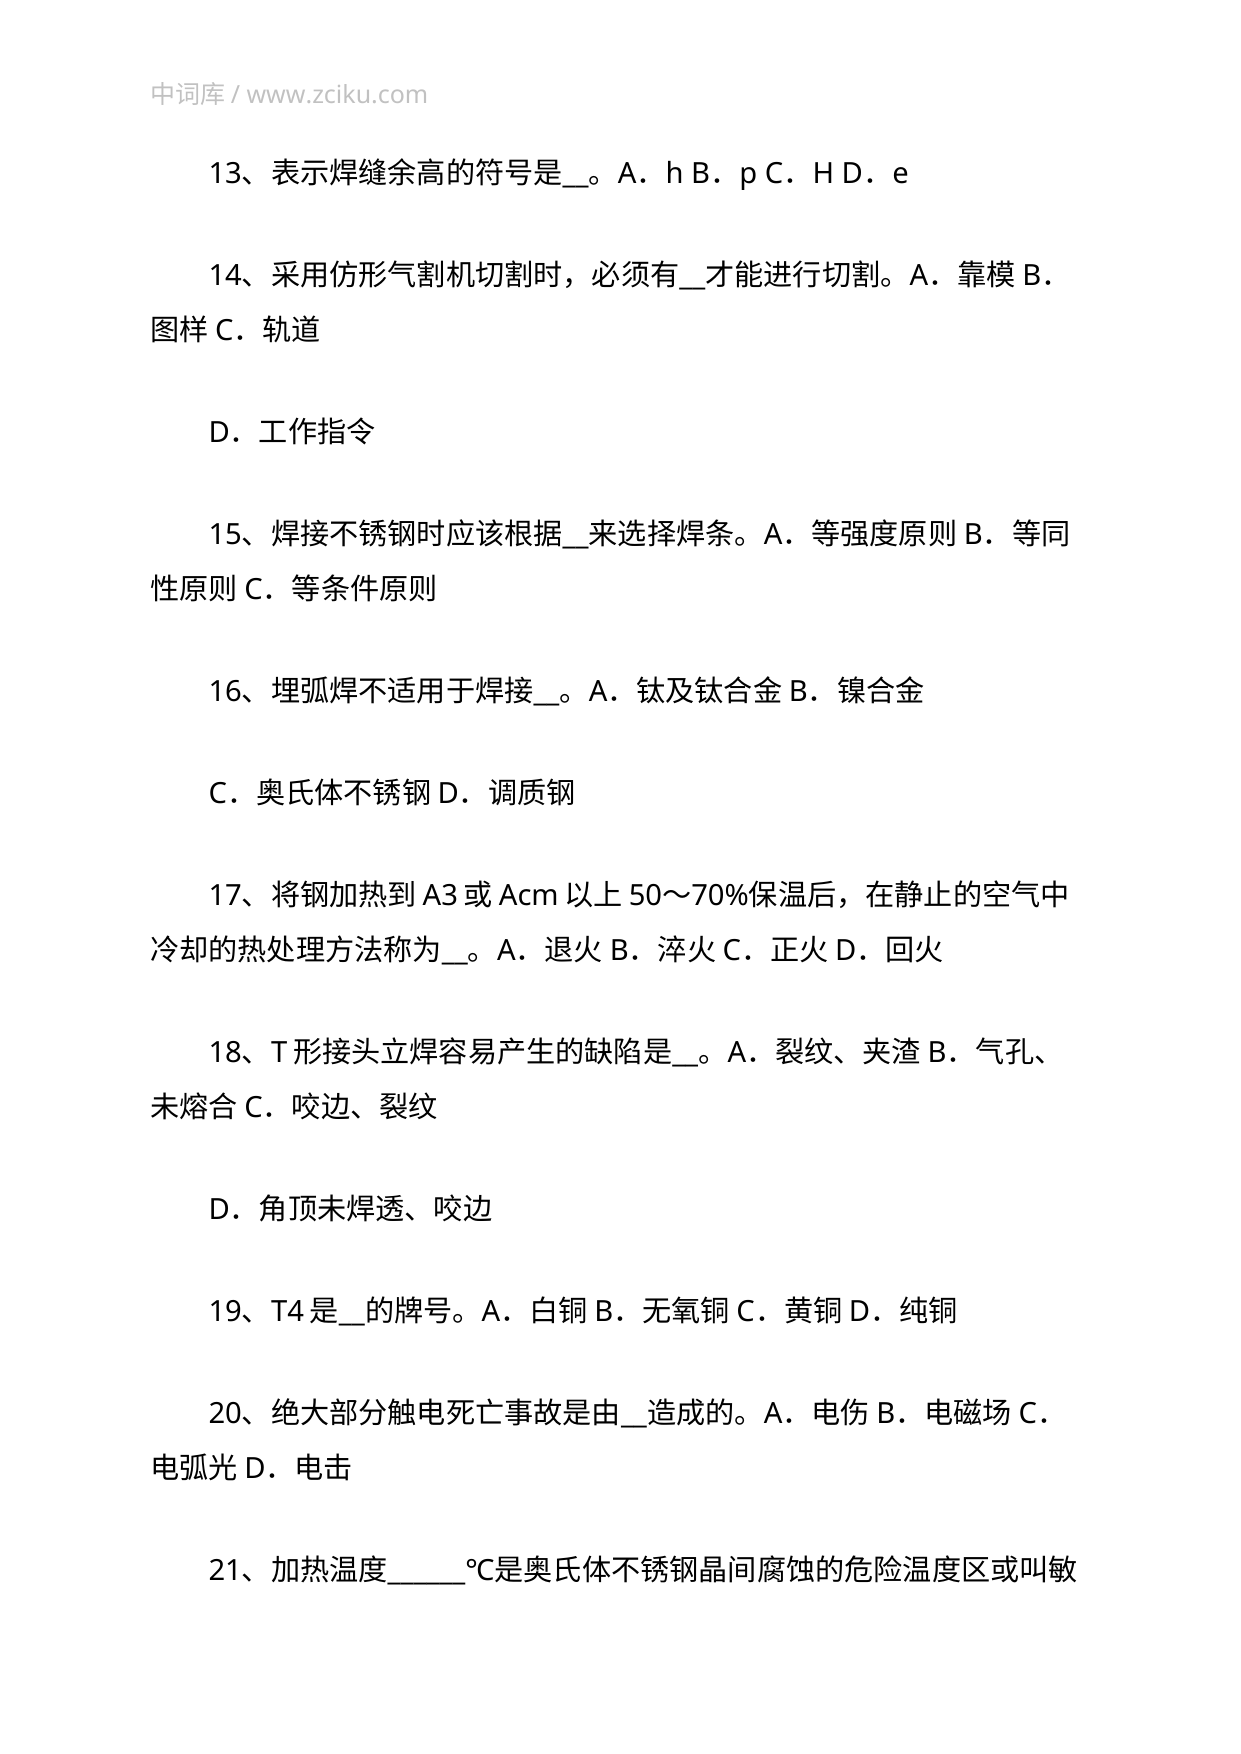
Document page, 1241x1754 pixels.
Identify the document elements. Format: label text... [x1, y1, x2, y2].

text 18、T形接头立焊容易产生的缺陷是__。A．裂纹、夹渣 B．气孔、未熔合 C．咬边、裂纹 [150, 1029, 1090, 1126]
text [150, 1547, 1090, 1589]
text 16、埋弧焊不适用于焊接__。A．钛及钛合金 B．镍合金 [150, 668, 1090, 710]
text 14、采用仿形气割机切割时，必须有__才能进行切割。A．靠模 B．图样 C．轨道 [150, 252, 1090, 349]
text D．工作指令 [150, 409, 1090, 451]
text 15、焊接不锈钢时应该根据__来选择焊条。A．等强度原则 B．等同性原则 C．等条件原则 [150, 511, 1090, 608]
text C．奥氏体不锈钢 D．调质钢 [150, 770, 1090, 812]
text 17、将钢加热到A3或Acm以上50～70%保温后，在静止的空气中冷却的热处理方法称为__。A．退火 B．淬火 C．正火 D．回火 [150, 872, 1090, 969]
text D．角顶未焊透、咬边 [150, 1186, 1090, 1228]
text 13、表示焊缝余高的符号是__。A．h B．p C．H D．e [150, 150, 1090, 192]
text 20、绝大部分触电死亡事故是由__造成的。A．电伤 B．电磁场 C．电弧光 D．电击 [150, 1390, 1090, 1487]
text 19、T4是__的牌号。A．白铜 B．无氧铜 C．黄铜 D．纯铜 [150, 1288, 1090, 1330]
